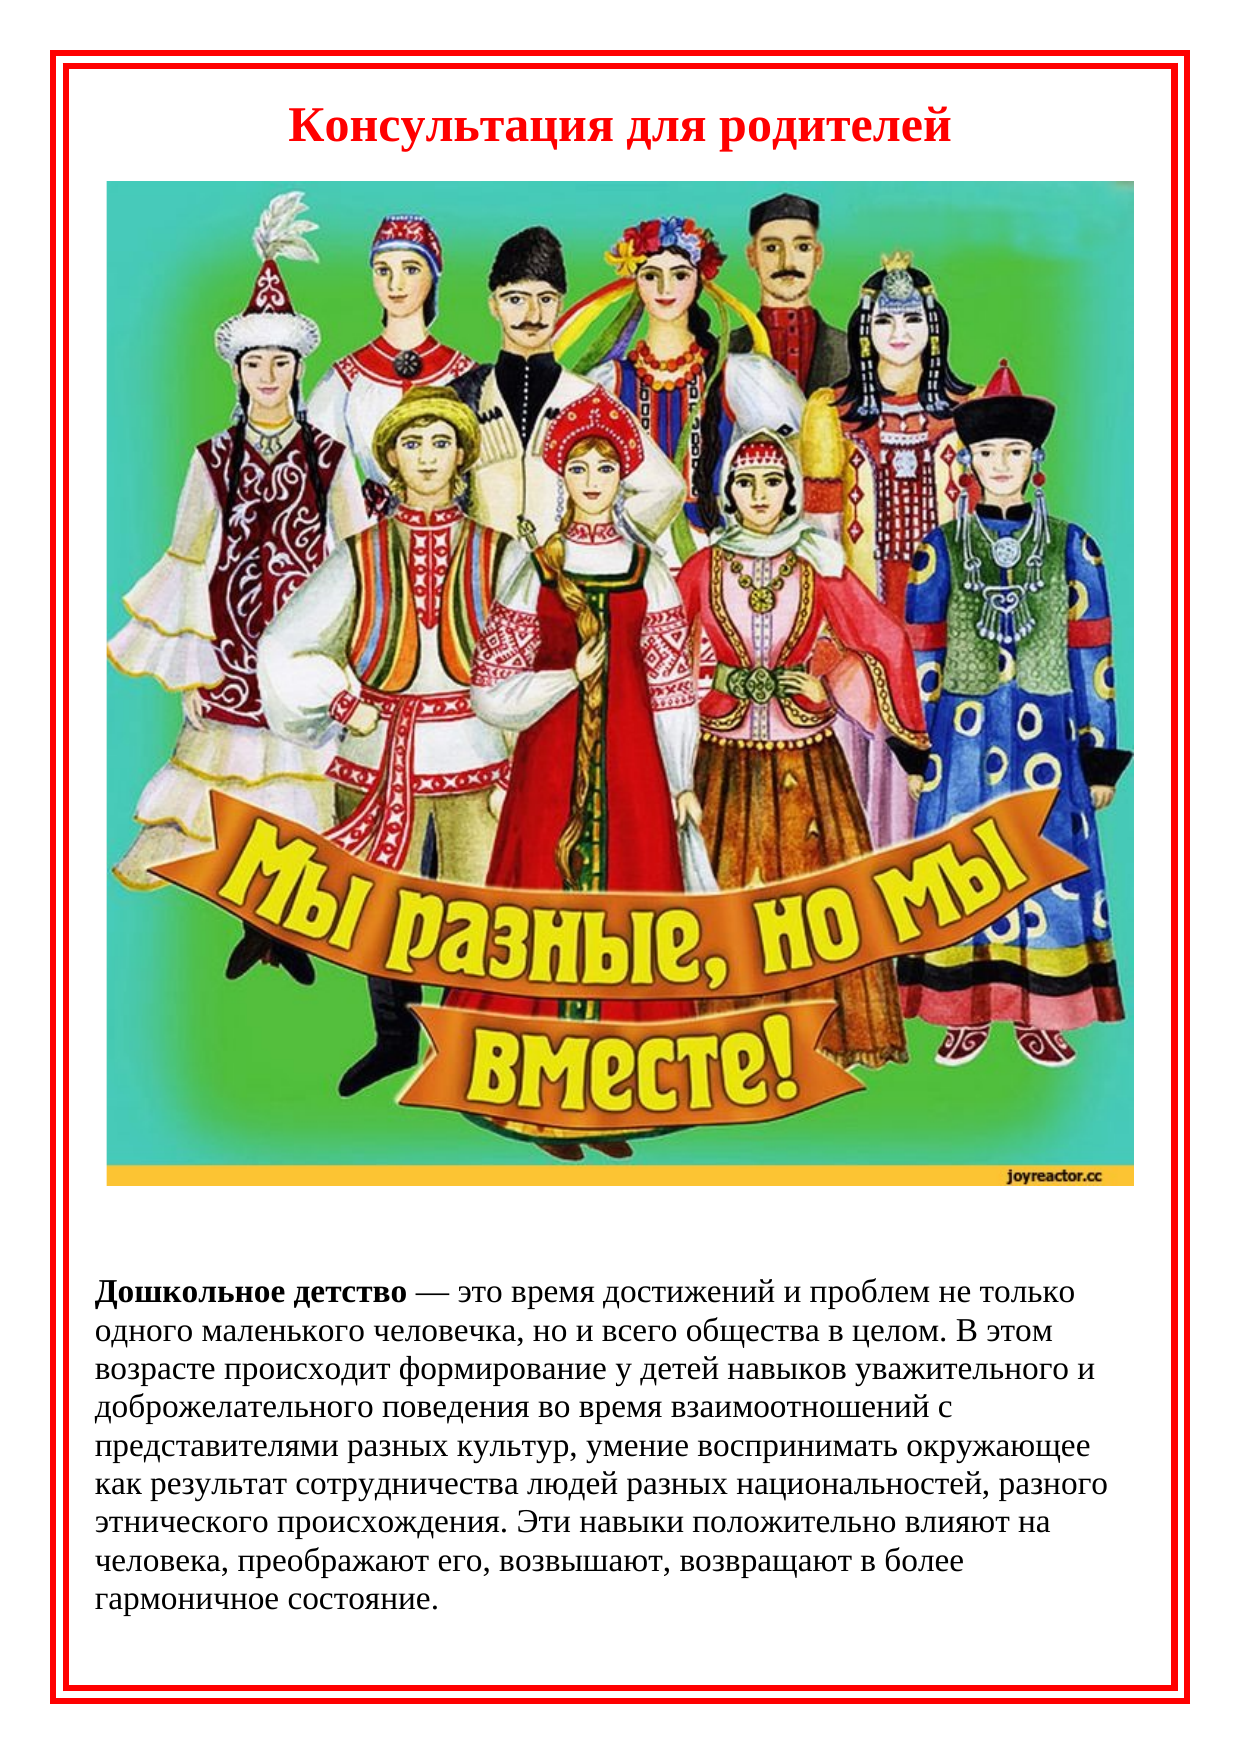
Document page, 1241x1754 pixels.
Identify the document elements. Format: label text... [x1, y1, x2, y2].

picture [106, 181, 1134, 1186]
text Консультация для родителей [94, 94, 1146, 152]
text Дошкольное детство — это время достижений и проблем не только одного маленького человечка, но и всего общества в целом. В этом возрасте происходит формирование у детей навыков уважительного и доброжелательного поведения во время взаимоотношений с представителями разных культур, умение воспринимать окружающее как результат сотрудничества людей разных национальностей, разного этнического происхождения. Эти навыки положительно влияют на человека, преображают его, возвышают, возвращают в более гармоничное состояние. [94, 1272, 1146, 1617]
